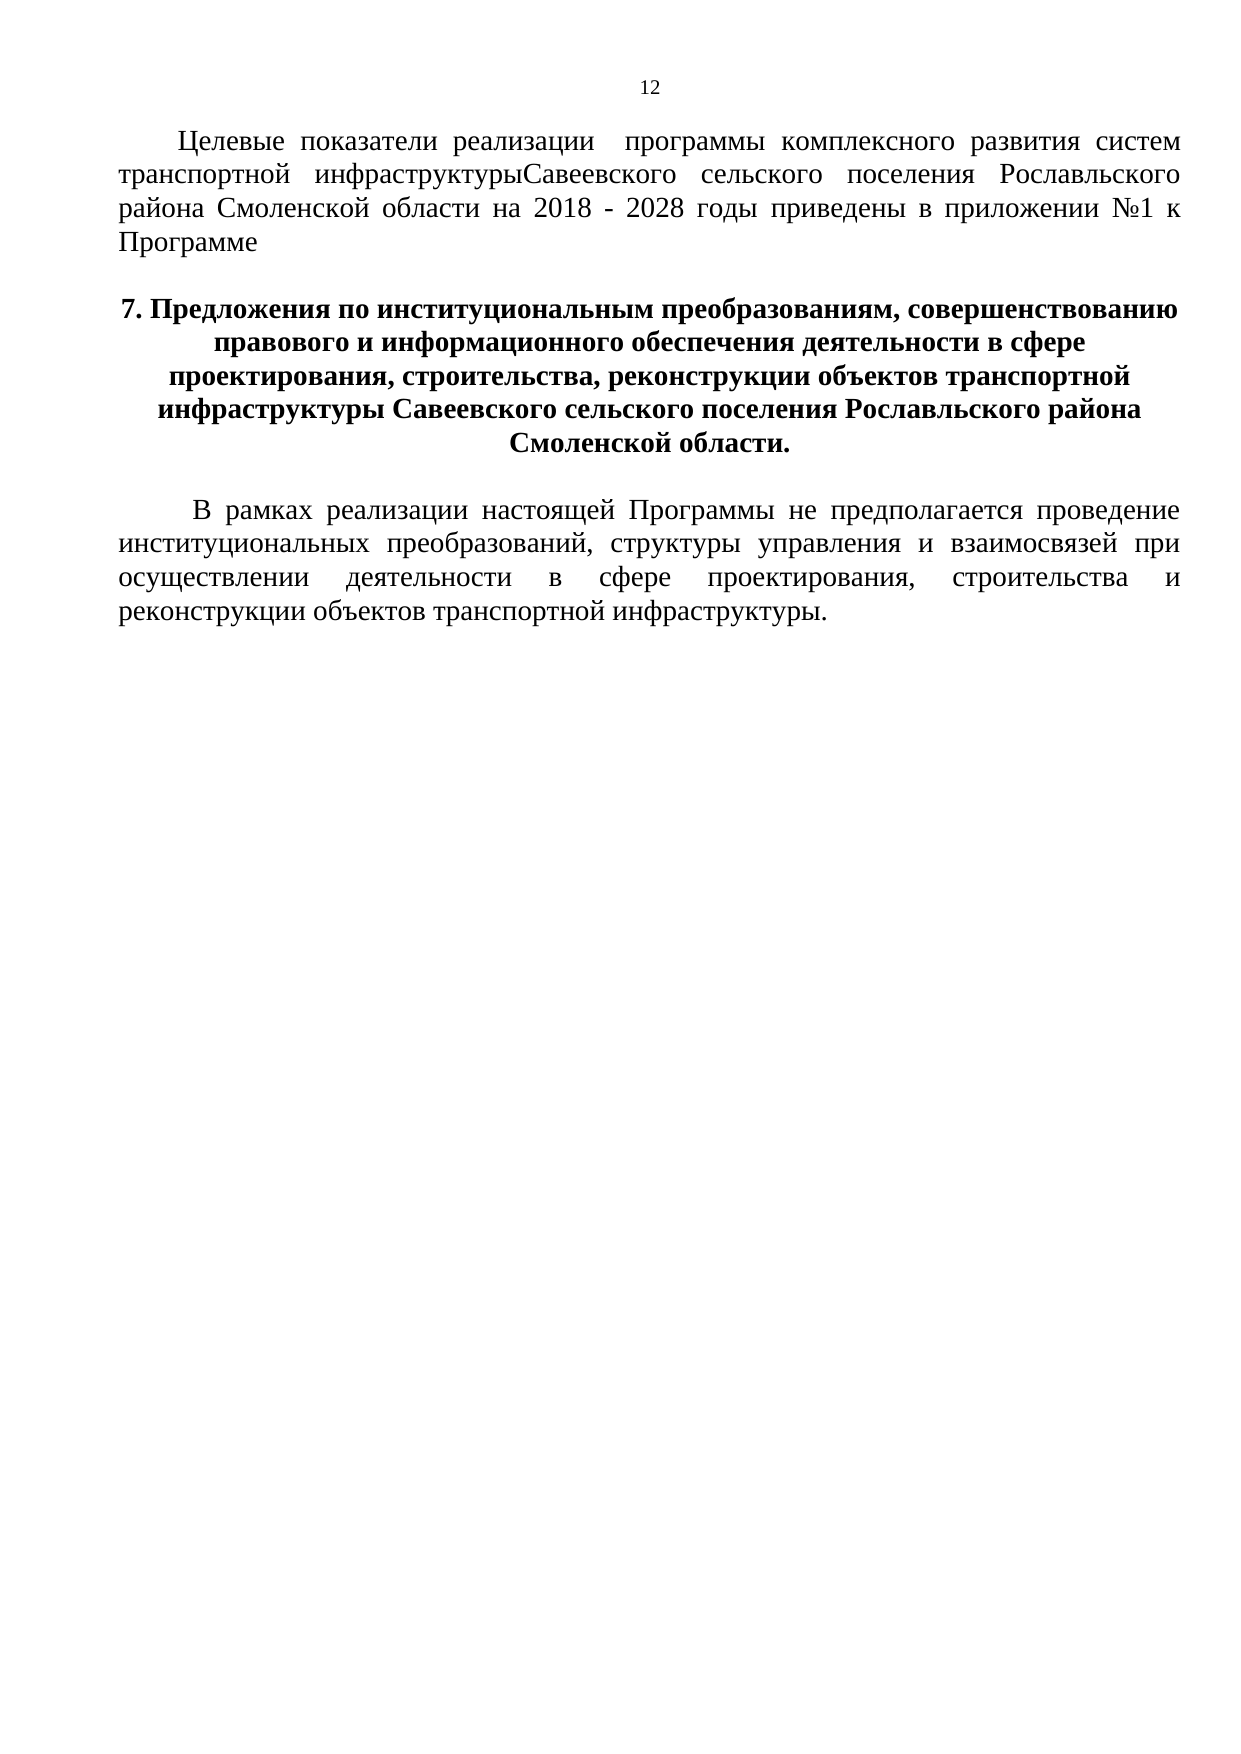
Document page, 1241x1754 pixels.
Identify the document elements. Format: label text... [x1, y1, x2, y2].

text Целевые показатели реализации программы комплексного развития систем транспортной инфраструктурыСавеевского сельского поселения Рославльского района Смоленской области на 2018 - 2028 годы приведены в приложении №1 к Программе [118, 123, 1181, 257]
text 7. Предложения по институциональным преобразованиям, совершенствованию правового и информационного обеспечения деятельности в сфере проектирования, строительства, реконструкции объектов транспортной инфраструктуры Савеевского сельского поселения Рославльского района Смоленской области. [118, 291, 1181, 458]
text В рамках реализации настоящей Программы не предполагается проведение институциональных преобразований, структуры управления и взаимосвязей при осуществлении деятельности в сфере проектирования, строительства и реконструкции объектов транспортной инфраструктуры. [118, 492, 1181, 626]
